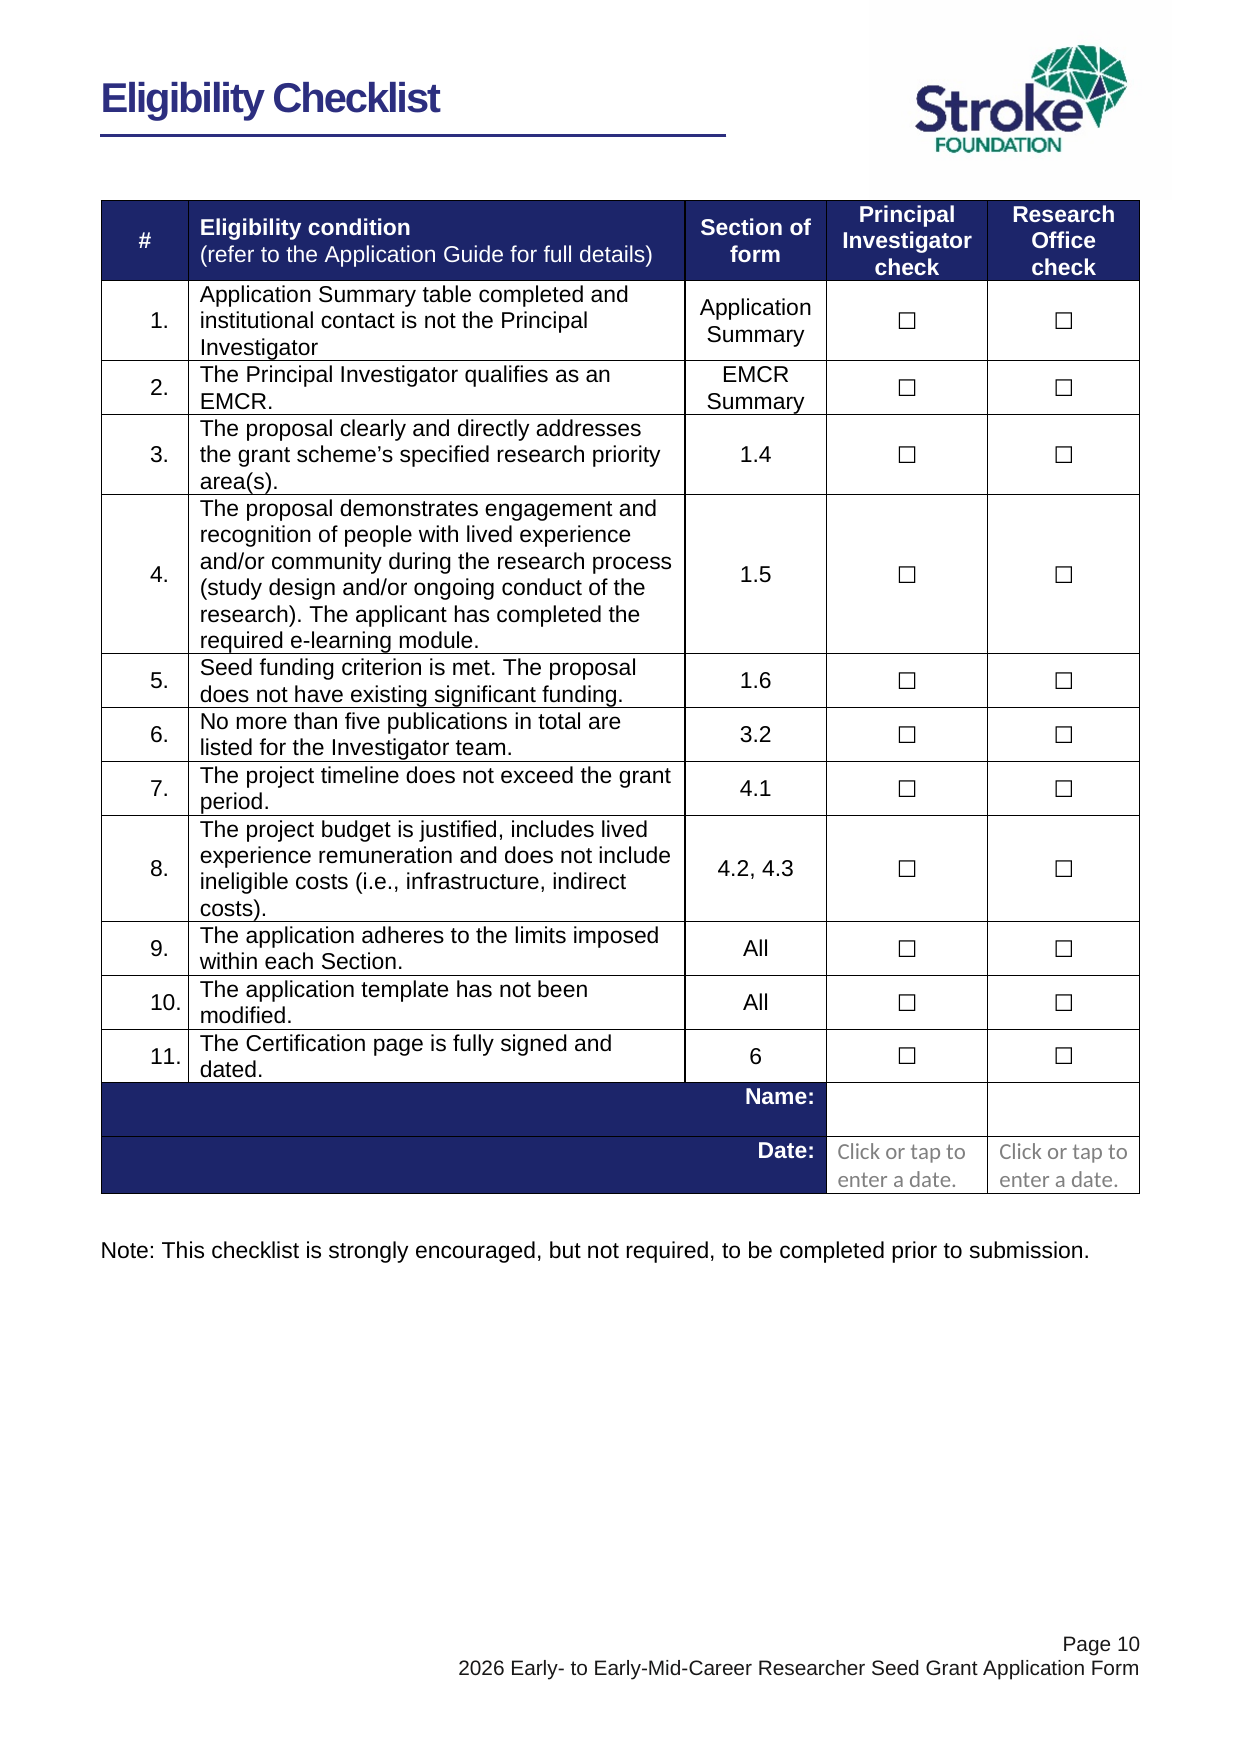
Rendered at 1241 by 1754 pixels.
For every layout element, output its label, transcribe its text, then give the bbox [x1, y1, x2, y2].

table_cell Name: [102, 1083, 826, 1136]
table_cell No more than five publications in total are listed for the Investigator team. [189, 708, 684, 761]
table_header Section of form [686, 201, 826, 280]
table_header Research Office check [988, 201, 1139, 280]
table_cell 1.5 [686, 495, 826, 653]
table_cell [102, 654, 188, 707]
table_cell Application Summary [686, 281, 826, 360]
table_cell EMCR Summary [686, 361, 826, 414]
table_cell 4.1 [686, 762, 826, 814]
table_cell [102, 922, 188, 975]
table_cell [102, 1030, 188, 1082]
table_cell 1.4 [686, 415, 826, 494]
table_cell Date: [102, 1137, 826, 1193]
table_cell 3.2 [686, 708, 826, 761]
table_cell [102, 762, 188, 814]
table_cell All [686, 922, 826, 975]
table_cell The proposal clearly and directly addresses the grant scheme’s specified research priority area(s). [189, 415, 684, 494]
table_cell The Principal Investigator qualifies as an EMCR. [189, 361, 684, 414]
table_cell The project budget is justified, includes lived experience remuneration and does not include ineligible costs (i.e., infrastructure, indirect costs). [189, 816, 684, 921]
text Note: This checklist is strongly encouraged, but not required, to be completed prior to submission. [100, 1237, 1140, 1263]
table_cell [102, 281, 188, 360]
table_cell [102, 495, 188, 653]
table_header Principal Investigator check [827, 201, 987, 280]
table_cell [102, 361, 188, 414]
table_cell The Certification page is fully signed and dated. [189, 1030, 684, 1082]
table_cell 4.2, 4.3 [686, 816, 826, 921]
table_cell The application adheres to the limits imposed within each Section. [189, 922, 684, 975]
picture [869, 0, 1173, 200]
table_cell 6 [686, 1030, 826, 1082]
table_cell Seed funding criterion is met. The proposal does not have existing significant funding. [189, 654, 684, 707]
table_cell The project timeline does not exceed the grant period. [189, 762, 684, 814]
table_cell Application Summary table completed and institutional contact is not the Principal Investigator [189, 281, 684, 360]
table_cell All [686, 976, 826, 1028]
table_cell The proposal demonstrates engagement and recognition of people with lived experience and/or community during the research process (study design and/or ongoing conduct of the research). The applicant has completed the required e-learning module. [189, 495, 684, 653]
table_cell [827, 1083, 987, 1136]
table_cell [102, 976, 188, 1028]
table_cell [102, 816, 188, 921]
table_cell The application template has not been modified. [189, 976, 684, 1028]
table_header Eligibility condition (refer to the Application Guide for full details) [189, 201, 684, 280]
table_cell [102, 708, 188, 761]
table_cell [102, 415, 188, 494]
table_cell 1.6 [686, 654, 826, 707]
table_cell [988, 1083, 1139, 1136]
table_header # [102, 201, 188, 280]
